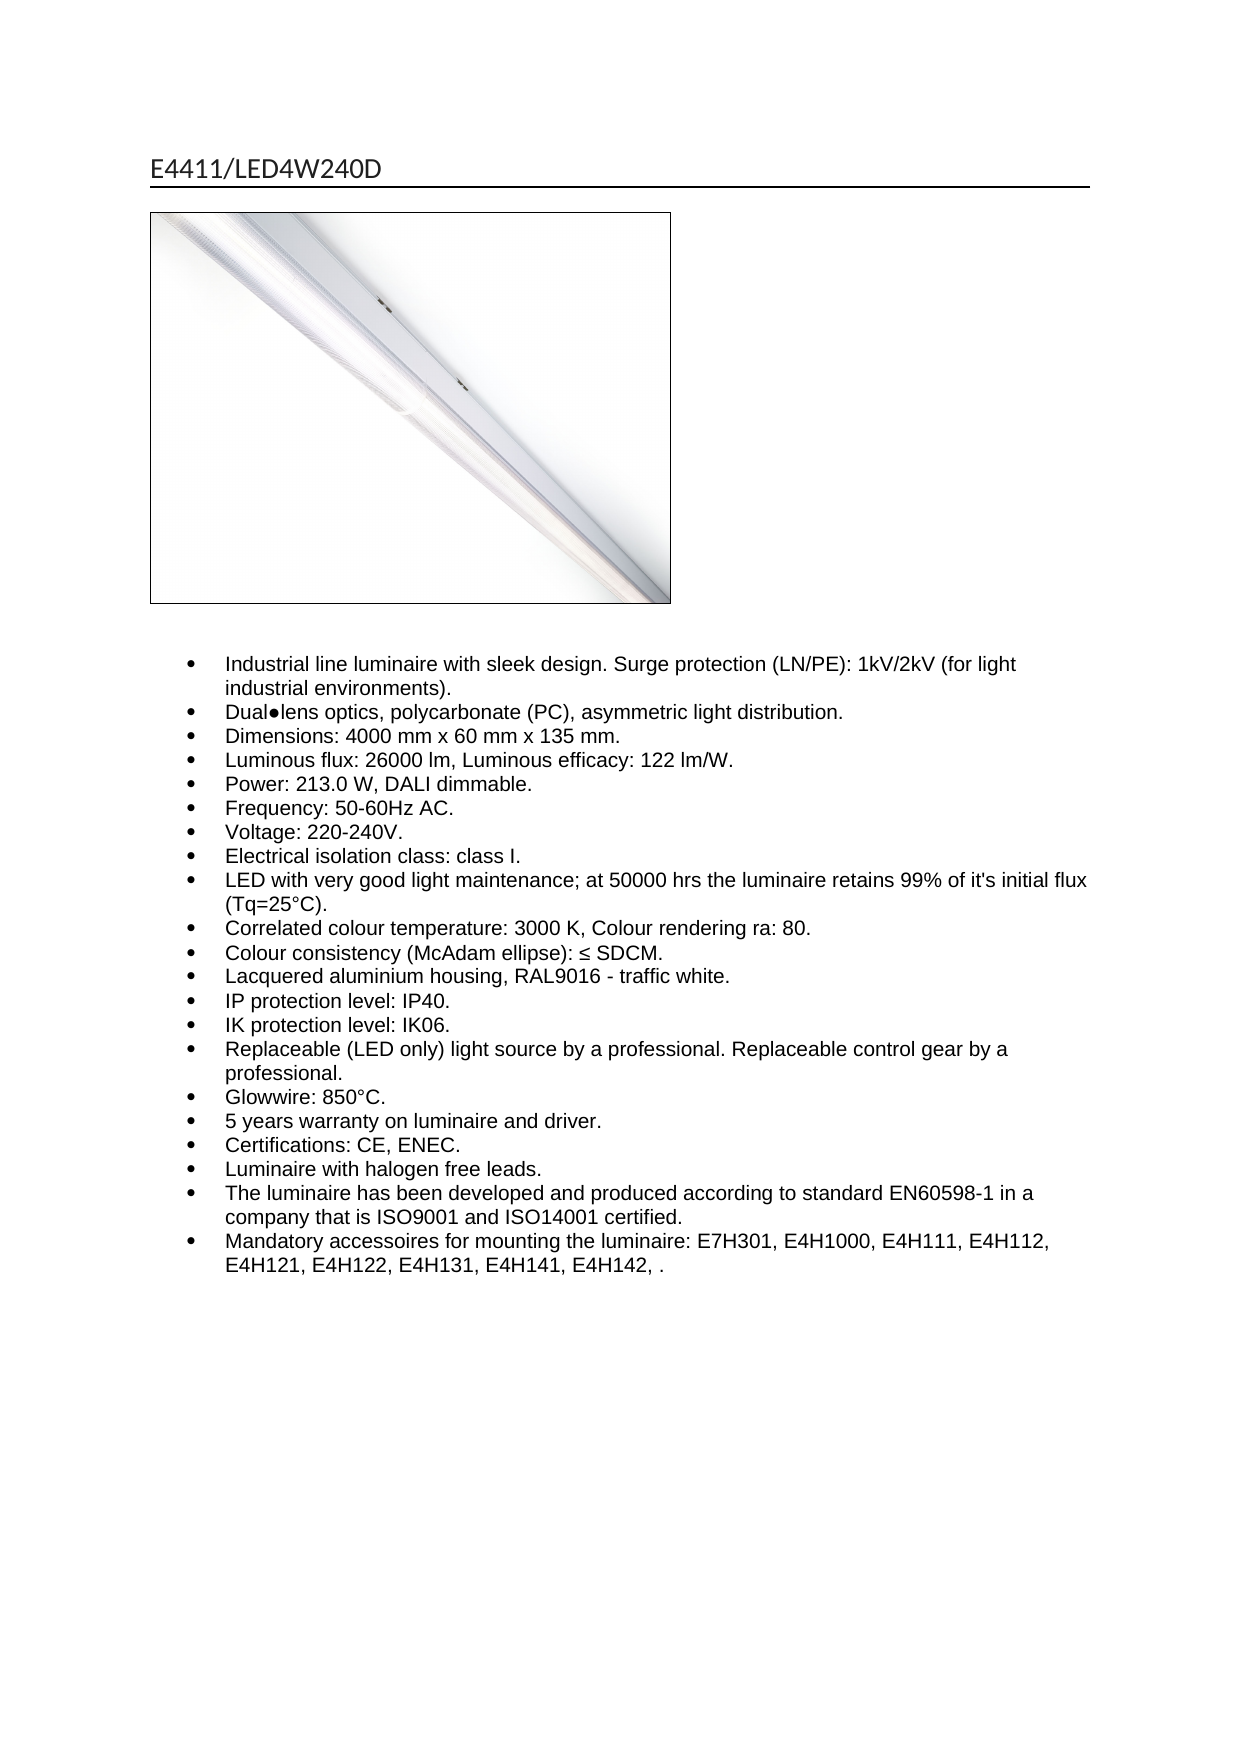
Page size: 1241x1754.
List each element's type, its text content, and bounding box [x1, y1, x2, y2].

list Electrical isolation class: class I. [187, 844, 1090, 868]
list Voltage: 220-240V. [187, 820, 1090, 844]
list The luminaire has been developed and produced according to standard EN60598-1 in a company that is ISO9001 and ISO14001 certified. [187, 1181, 1090, 1229]
list Lacquered aluminium housing, RAL9016 - traffic white. [187, 964, 1090, 988]
list LED with very good light maintenance; at 50000 hrs the luminaire retains 99% of it's initial flux (Tq=25°C). [187, 868, 1090, 916]
list Frequency: 50-60Hz AC. [187, 796, 1090, 820]
list 5 years warranty on luminaire and driver. [187, 1109, 1090, 1133]
list IK protection level: IK06. [187, 1012, 1090, 1037]
list Industrial line luminaire with sleek design. Surge protection (LN/PE): 1kV/2kV (for light industrial environments). [187, 652, 1090, 700]
list IP protection level: IP40. [187, 988, 1090, 1012]
list Replaceable (LED only) light source by a professional. Replaceable control gear by a professional. [187, 1037, 1090, 1084]
list Certifications: CE, ENEC. [187, 1133, 1090, 1157]
text E4411/LED4W240D [150, 150, 1090, 186]
list Dimensions: 4000 mm x 60 mm x 135 mm. [187, 724, 1090, 748]
list Mandatory accessoires for mounting the luminaire: E7H301, E4H1000, E4H111, E4H112, E4H121, E4H122, E4H131, E4H141, E4H142, . [187, 1229, 1090, 1277]
list Colour consistency (McAdam ellipse): ≤ SDCM. [187, 940, 1090, 964]
list Glowwire: 850°C. [187, 1084, 1090, 1109]
list Luminaire with halogen free leads. [187, 1157, 1090, 1181]
list Dual●lens optics, polycarbonate (PC), asymmetric light distribution. [187, 700, 1090, 724]
list Luminous flux: 26000 lm, Luminous efficacy: 122 lm/W. [187, 748, 1090, 772]
picture [151, 213, 670, 603]
list Correlated colour temperature: 3000 K, Colour rendering ra: 80. [187, 916, 1090, 940]
list Power: 213.0 W, DALI dimmable. [187, 772, 1090, 796]
